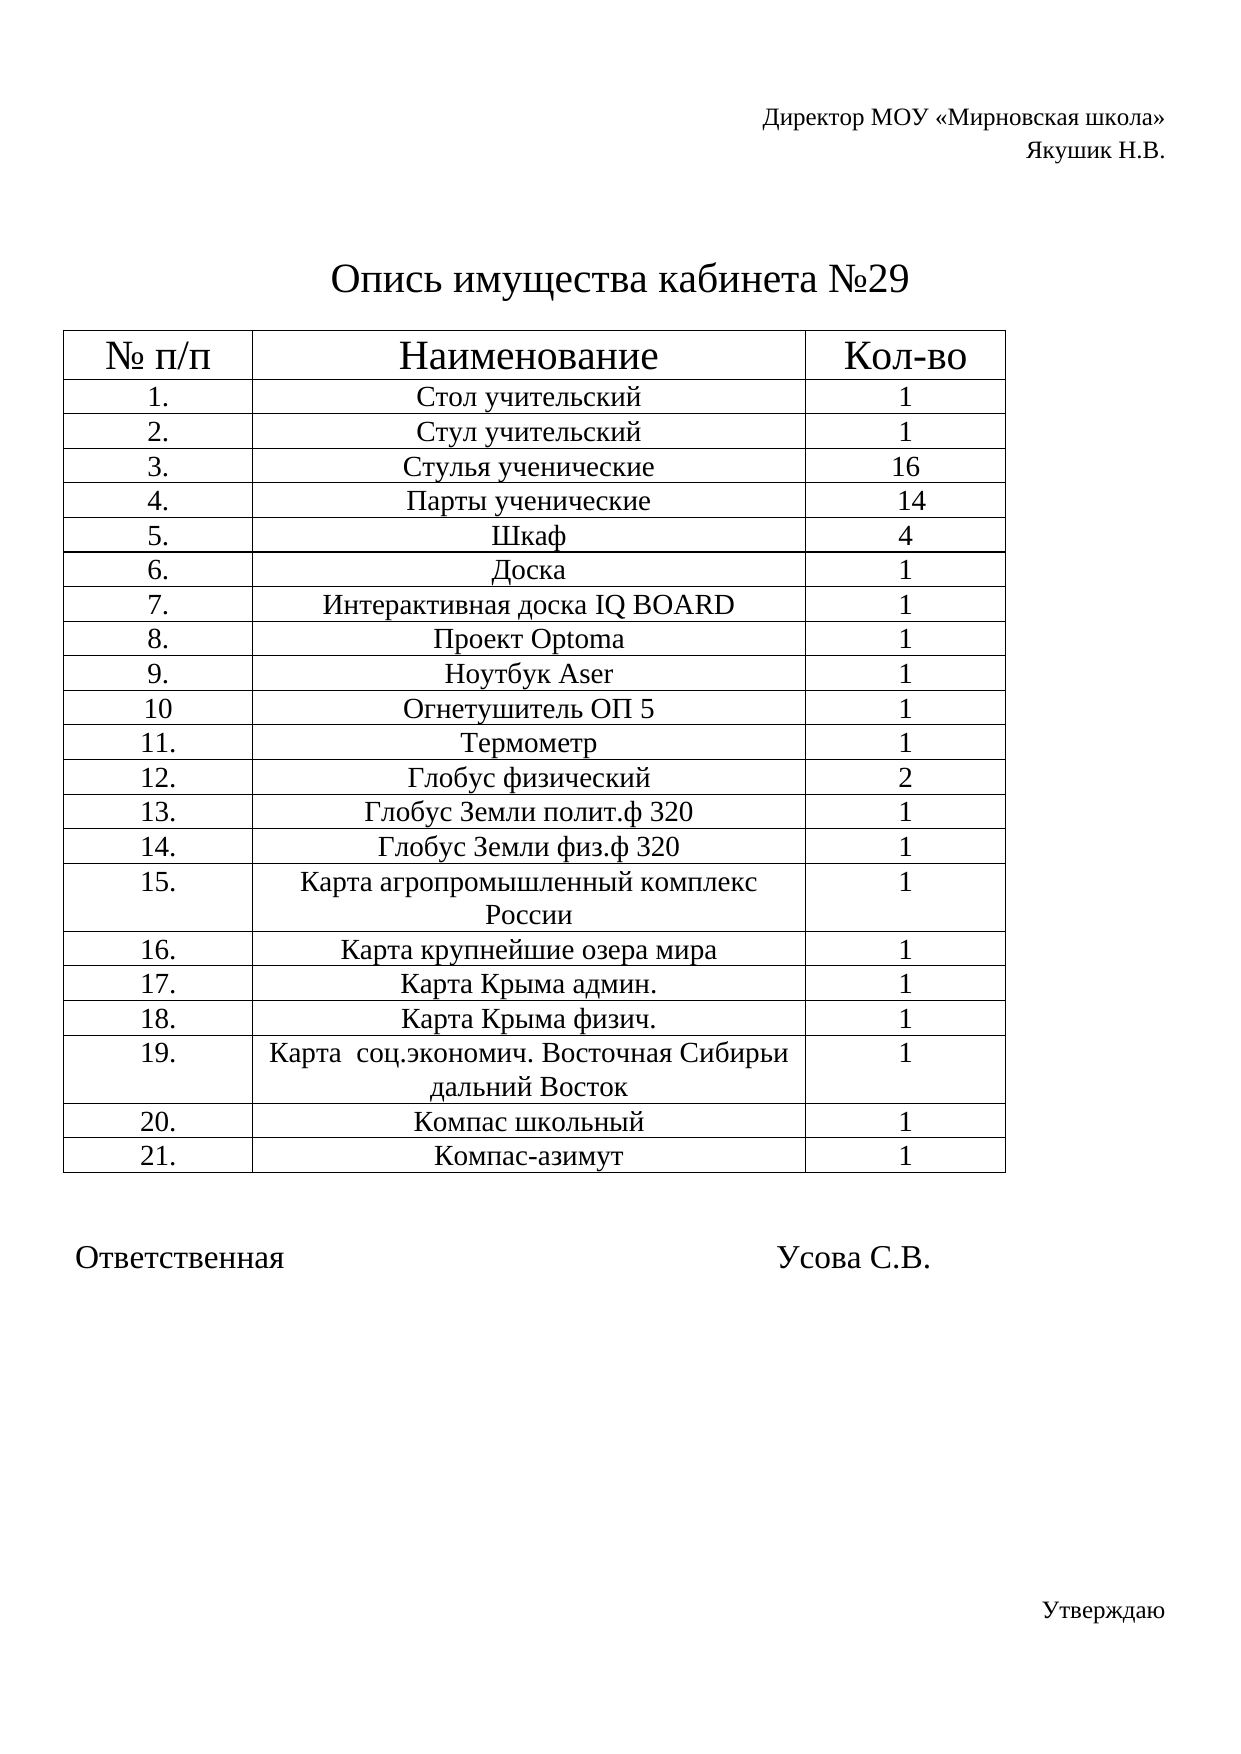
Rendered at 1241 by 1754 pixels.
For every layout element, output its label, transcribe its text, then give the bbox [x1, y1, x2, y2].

table_cell 1. [64, 380, 252, 413]
table_cell 1 [806, 795, 1005, 828]
table_cell 1 [806, 864, 1005, 931]
table_cell Карта соц.экономич. Восточная Сибирьи дальний Восток [253, 1036, 805, 1103]
text Утверждаю [75, 1595, 1165, 1624]
table_cell 2 [806, 760, 1005, 793]
table_cell Термометр [253, 725, 805, 759]
table_cell 1 [806, 1001, 1005, 1034]
table_cell 18. [64, 1001, 252, 1034]
table_cell Стул учительский [253, 414, 805, 448]
table_cell 1 [806, 553, 1005, 586]
table_cell 1 [806, 1104, 1005, 1137]
table_cell 1 [806, 380, 1005, 413]
table_cell 1 [806, 1036, 1005, 1103]
table_header Наименование [253, 331, 805, 378]
text Якушик Н.В. [75, 135, 1165, 163]
table_cell 3. [64, 449, 252, 482]
text Директор МОУ «Мирновская школа» [75, 102, 1165, 131]
table_cell Карта Крыма физич. [253, 1001, 805, 1034]
table_cell Парты ученические [253, 483, 805, 517]
table_cell Глобус Земли физ.ф 320 [253, 829, 805, 863]
table_cell 1 [806, 1138, 1005, 1172]
table_cell 4 [806, 518, 1005, 551]
table_header № п/п [64, 331, 252, 378]
table_cell 1 [806, 966, 1005, 1000]
table_cell 19. [64, 1036, 252, 1103]
table_cell Компас-азимут [253, 1138, 805, 1172]
table_header Кол-во [806, 331, 1005, 378]
table_cell 14. [64, 829, 252, 863]
table_cell Шкаф [253, 518, 805, 551]
table_cell 15. [64, 864, 252, 931]
table_cell 1 [806, 829, 1005, 863]
table_cell 4. [64, 483, 252, 517]
table_cell Глобус Земли полит.ф 320 [253, 795, 805, 828]
table_cell 16. [64, 932, 252, 965]
table_cell Стол учительский [253, 380, 805, 413]
table_cell 1 [806, 725, 1005, 759]
table_cell 16 [806, 449, 1005, 482]
table_cell Карта Крыма админ. [253, 966, 805, 1000]
table_cell 11. [64, 725, 252, 759]
table_cell Проект Optoma [253, 622, 805, 655]
table_cell 5. [64, 518, 252, 551]
table_cell Ноутбук Aser [253, 656, 805, 690]
table_cell 9. [64, 656, 252, 690]
table_cell Интерактивная доска IQ BOARD [253, 587, 805, 621]
table_cell 1 [806, 932, 1005, 965]
table_cell 1 [806, 622, 1005, 655]
table_cell 6. [64, 553, 252, 586]
table_cell Огнетушитель ОП 5 [253, 691, 805, 724]
table_cell 1 [806, 587, 1005, 621]
table_cell 7. [64, 587, 252, 621]
table_cell 2. [64, 414, 252, 448]
text Опись имущества кабинета №29 [75, 253, 1165, 301]
table_cell 12. [64, 760, 252, 793]
table_cell 14 [806, 483, 1005, 517]
table_cell Доска [253, 553, 805, 586]
table_cell 1 [806, 414, 1005, 448]
table_cell 20. [64, 1104, 252, 1137]
table_cell 10 [64, 691, 252, 724]
table_cell Глобус физический [253, 760, 805, 793]
table_cell Карта агропромышленный комплекс России [253, 864, 805, 931]
text Ответственная Усова С.В. [75, 1238, 1165, 1276]
table_cell 21. [64, 1138, 252, 1172]
table_cell 1 [806, 656, 1005, 690]
table_cell Стулья ученические [253, 449, 805, 482]
table_cell 8. [64, 622, 252, 655]
table_cell 17. [64, 966, 252, 1000]
table_cell Компас школьный [253, 1104, 805, 1137]
table_cell 1 [806, 691, 1005, 724]
table_cell 13. [64, 795, 252, 828]
table_cell Карта крупнейшие озера мира [253, 932, 805, 965]
